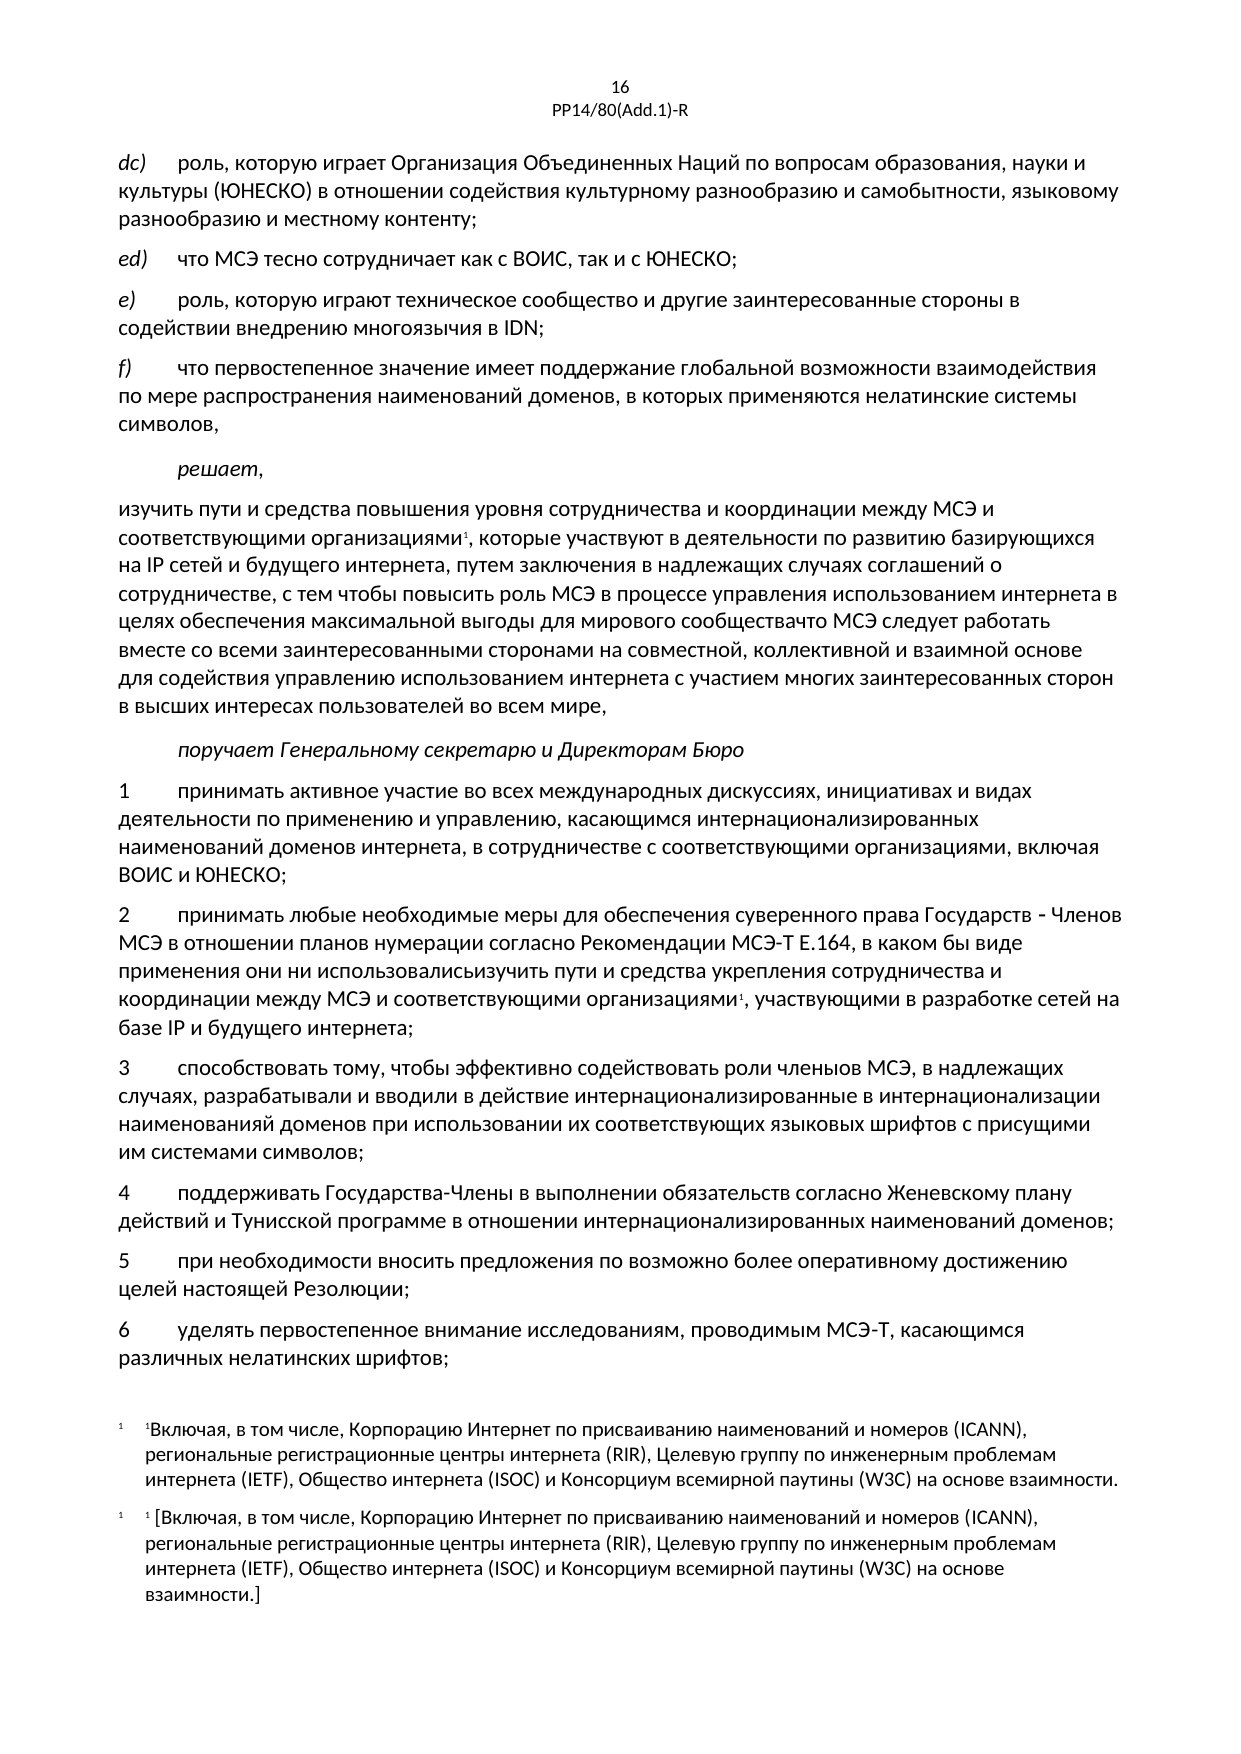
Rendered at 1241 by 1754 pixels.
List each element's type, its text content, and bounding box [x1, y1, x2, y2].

text ) роль, которую играет Организация Объединенных Наций по вопросам образования, науки и культуры (ЮНЕСКО) в отношении содействия культурному разнообразию и самобытности, языковому разнообразию и местному контенту; [118, 148, 1122, 232]
text 3 член МСЭ наименовани доменов при использовании их соответствующих языковых шрифтов с присущими им системами символов; [118, 1053, 1122, 1165]
text , [118, 494, 1122, 719]
text поручает Генеральному секретарю и Директорам Бюро [177, 735, 1122, 763]
text 2 ; [118, 901, 1122, 1041]
text ) что МСЭ тесно сотрудничает как с ВОИС, так и с ЮНЕСКО; [118, 244, 1122, 272]
text 4 поддерживать Государства-Члены в выполнении обязательств согласно Женевскому плану действий и Тунисской программе в отношении интернационализированных наименований доменов; [118, 1178, 1122, 1234]
text f) что первостепенное значение имеет поддержание глобальной возможности взаимодействия по мере распространения наименований доменов, в которых применяются нелатинские системы символов, [118, 353, 1122, 437]
text 1 принимать активное участие во всех международных дискуссиях, инициативах и видах деятельности по применению и управлению, касающимся интернационализированных наименований доменов интернета, в сотрудничестве с соответствующими организациями, включая ВОИС и ЮНЕСКО; [118, 776, 1122, 888]
text решает [177, 454, 1122, 482]
